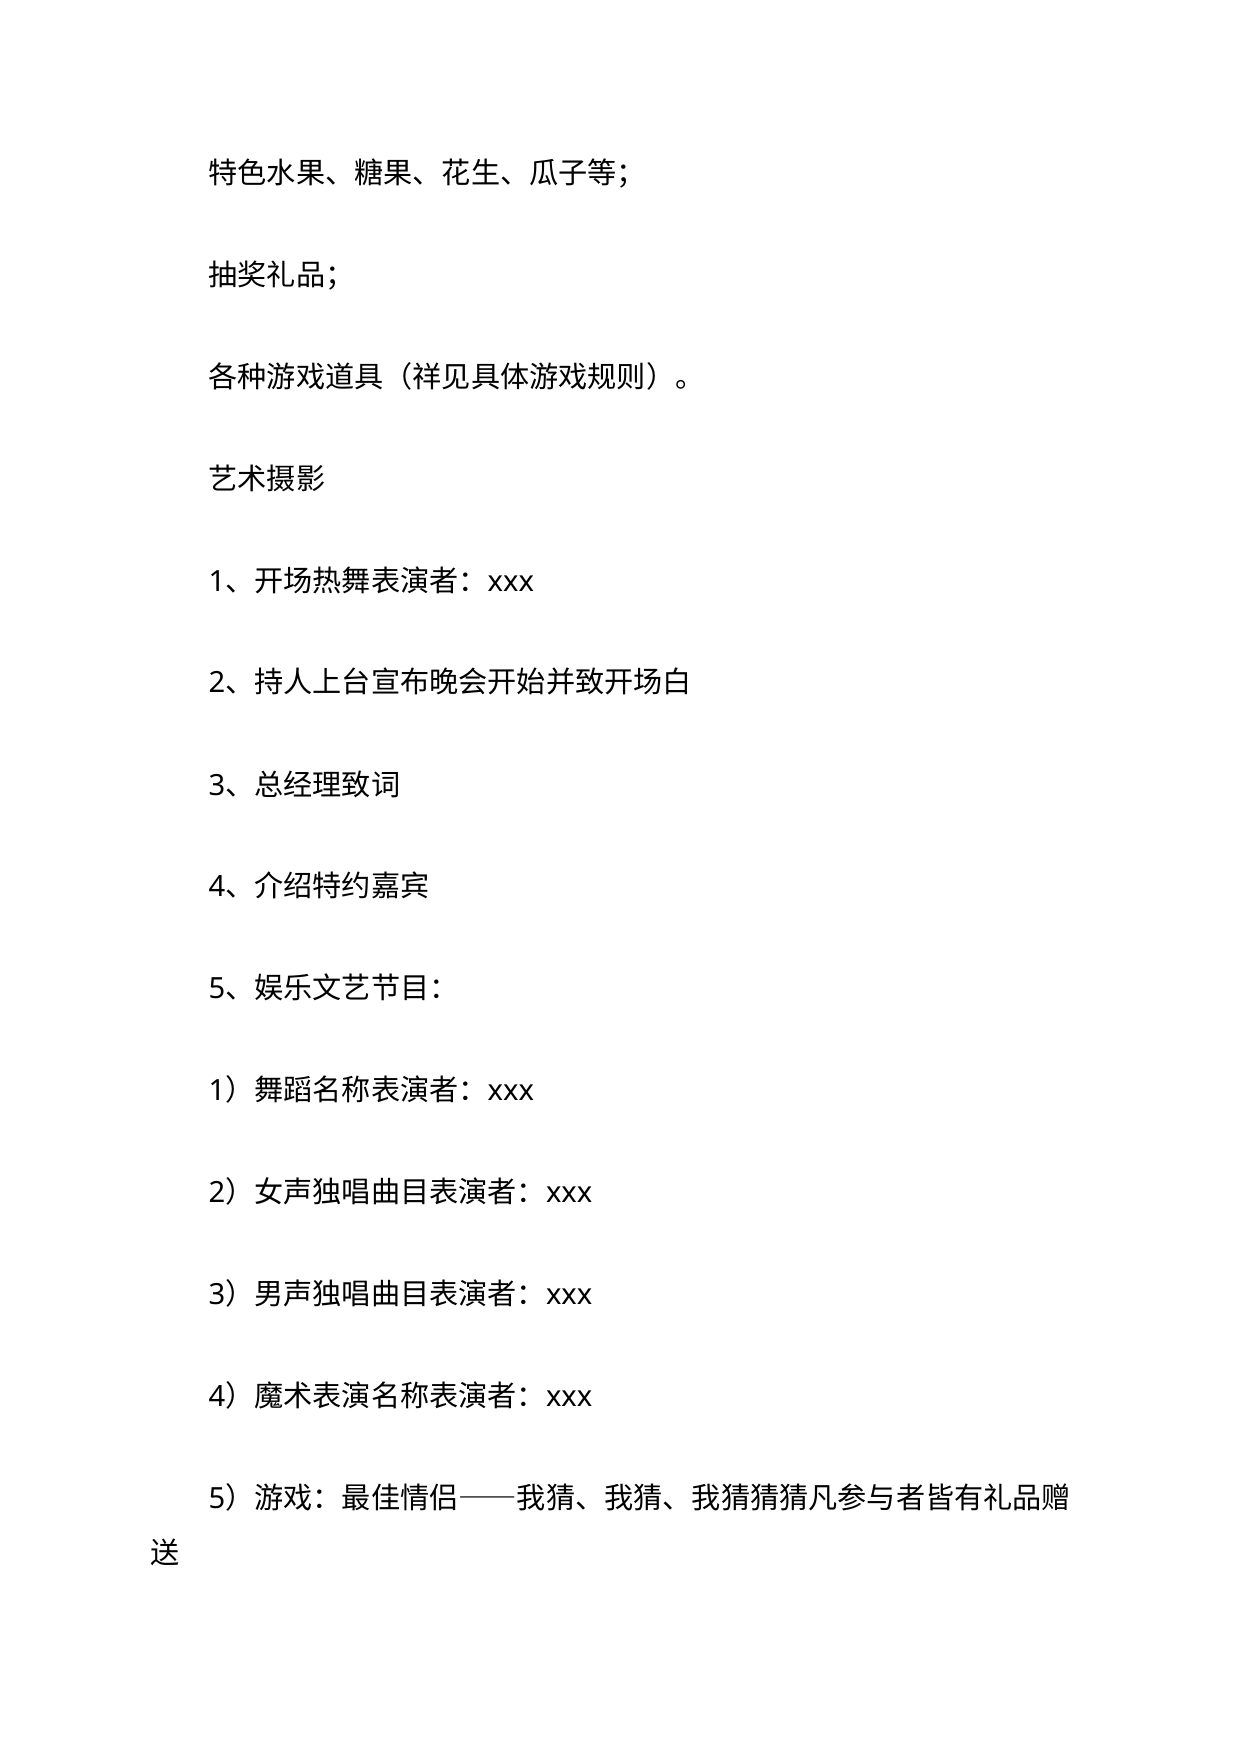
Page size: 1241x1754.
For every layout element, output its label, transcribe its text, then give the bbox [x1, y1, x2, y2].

text 2、持人上台宣布晚会开始并致开场白 [150, 659, 1090, 701]
text 3）男声独唱曲目表演者：xxx [150, 1271, 1090, 1313]
text 5、娱乐文艺节目： [150, 965, 1090, 1007]
text 2）女声独唱曲目表演者：xxx [150, 1169, 1090, 1211]
text 4、介绍特约嘉宾 [150, 863, 1090, 905]
text 特色水果、糖果、花生、瓜子等； [150, 150, 1090, 192]
text 3、总经理致词 [150, 761, 1090, 803]
text 抽奖礼品； [150, 252, 1090, 294]
text 5）游戏：最佳情侣——我猜、我猜、我猜猜猜凡参与者皆有礼品赠送 [150, 1475, 1090, 1572]
text 1）舞蹈名称表演者：xxx [150, 1067, 1090, 1109]
text 艺术摄影 [150, 455, 1090, 498]
text 4）魔术表演名称表演者：xxx [150, 1373, 1090, 1415]
text 各种游戏道具（祥见具体游戏规则）。 [150, 353, 1090, 396]
text 1、开场热舞表演者：xxx [150, 557, 1090, 599]
